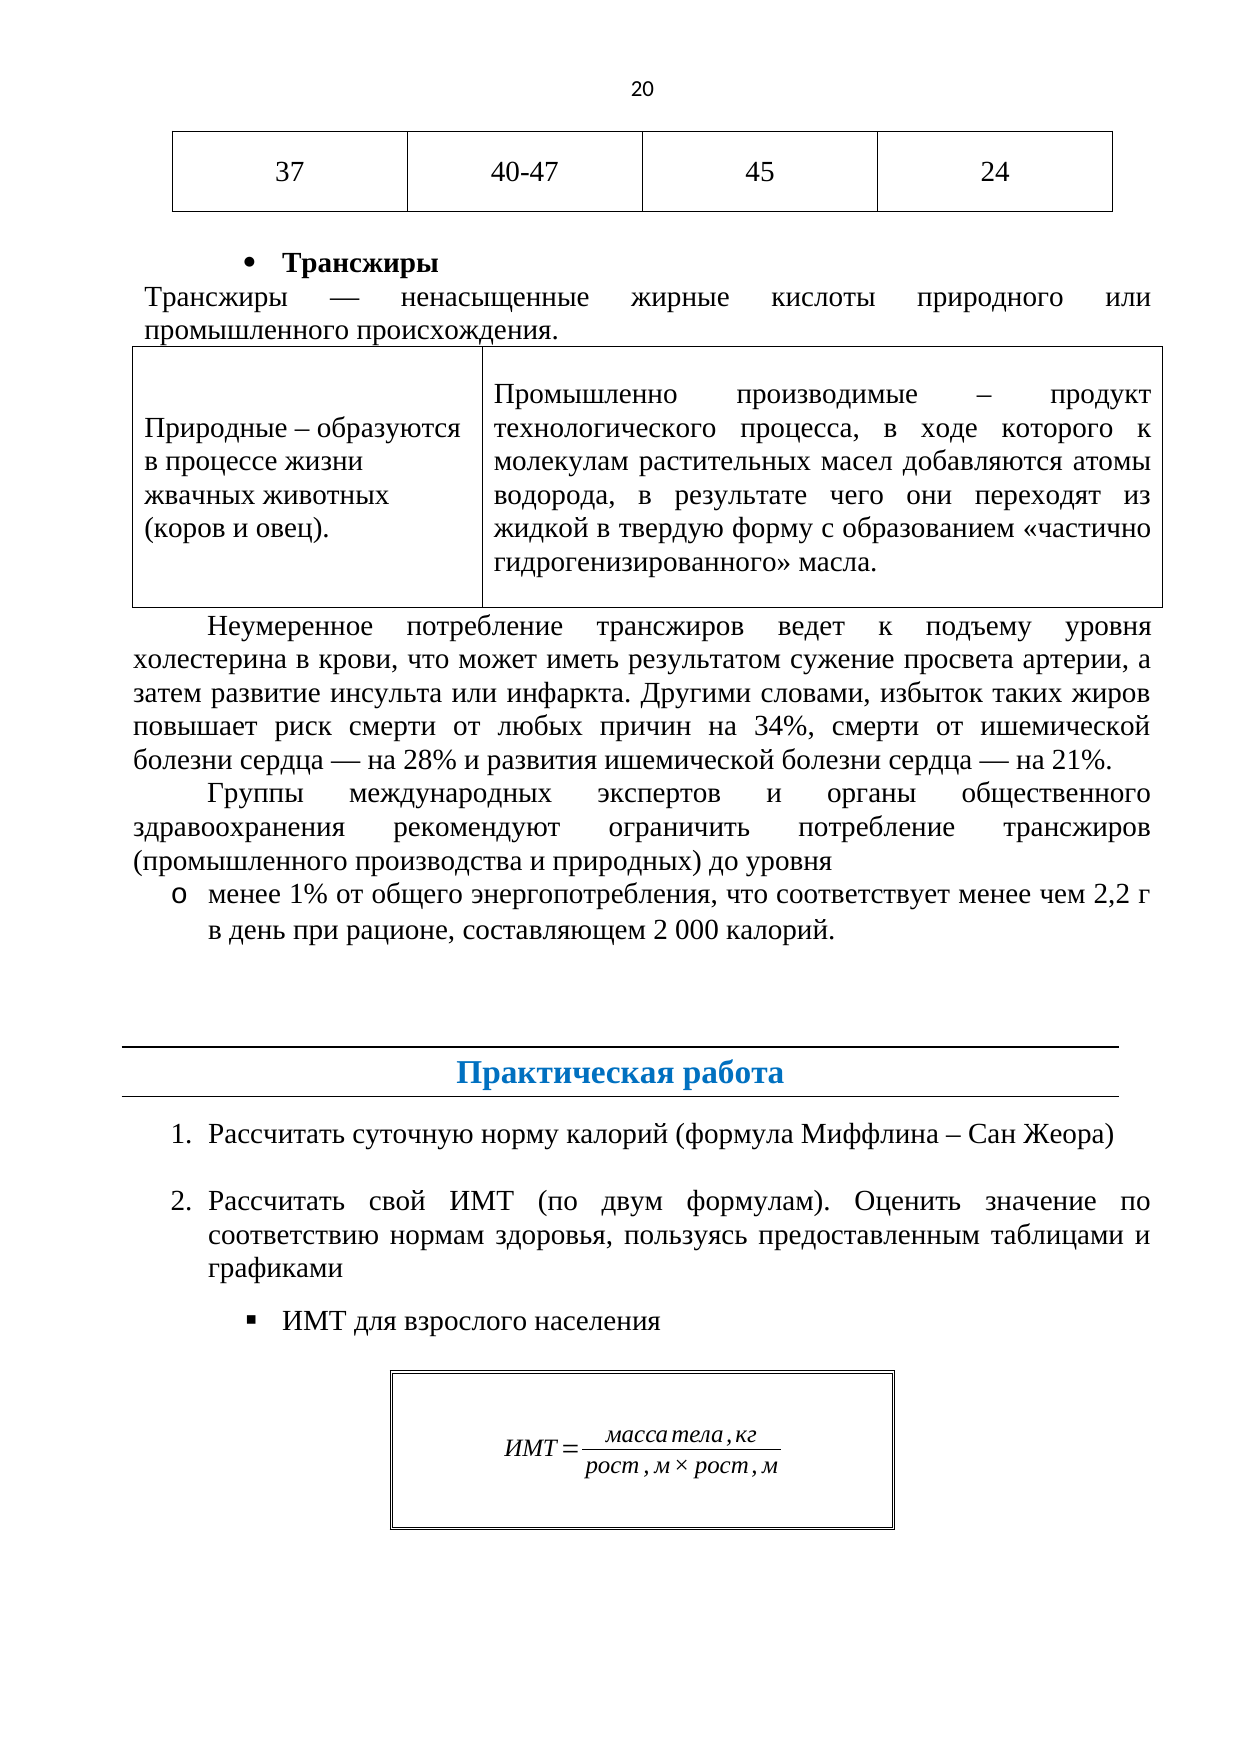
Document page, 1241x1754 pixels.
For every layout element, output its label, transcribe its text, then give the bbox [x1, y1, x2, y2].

table_cell 24 [878, 132, 1112, 211]
list Трансжиры [244, 245, 1152, 279]
table_header Практическая работа [122, 1048, 1119, 1096]
list Рассчитать суточную норму калорий (формула Миффлина – Сан Жеора) [170, 1116, 1152, 1150]
table_cell Природные – образуются в процессе жизни жвачных животных (коров и овец). [133, 347, 482, 607]
table_header Трансжиры — ненасыщенные жирные кислоты природного или промышленного происхождения. [133, 279, 1163, 346]
table_cell 37 [173, 132, 407, 211]
list Рассчитать свой ИМТ (по двум формулам). Оценить значение по соответствию нормам здоровья, пользуясь предоставленным таблицами и графиками [170, 1183, 1152, 1284]
table_cell 40-47 [408, 132, 642, 211]
text Группы международных экспертов и органы общественного здравоохранения рекомендуют ограничить потребление трансжиров (промышленного производства и природных) до уровня [133, 776, 1152, 876]
text Неумеренное потребление трансжиров ведет к подъему уровня холестерина в крови, что может иметь результатом сужение просвета артерии, а затем развитие инсульта или инфаркта. Другими словами, избыток таких жиров повышает риск смерти от любых причин на 34%, смерти от ишемической болезни сердца — на 28% и развития ишемической болезни сердца — на 21%. [133, 608, 1152, 776]
table_cell Промышленно производимые – продукт технологического процесса, в ходе которого к молекулам растительных масел добавляются атомы водорода, в результате чего они переходят из жидкой в твердую форму с образованием «частично гидрогенизированного» масла. [483, 347, 1162, 607]
list менее 1% от общего энергопотребления, что соответствует менее чем 2,2 г в день при рационе, составляющем 2 000 калорий. [170, 876, 1152, 946]
list ИМТ для взрослого населения [244, 1303, 1152, 1337]
table_header [393, 1374, 892, 1527]
table_cell 45 [643, 132, 877, 211]
